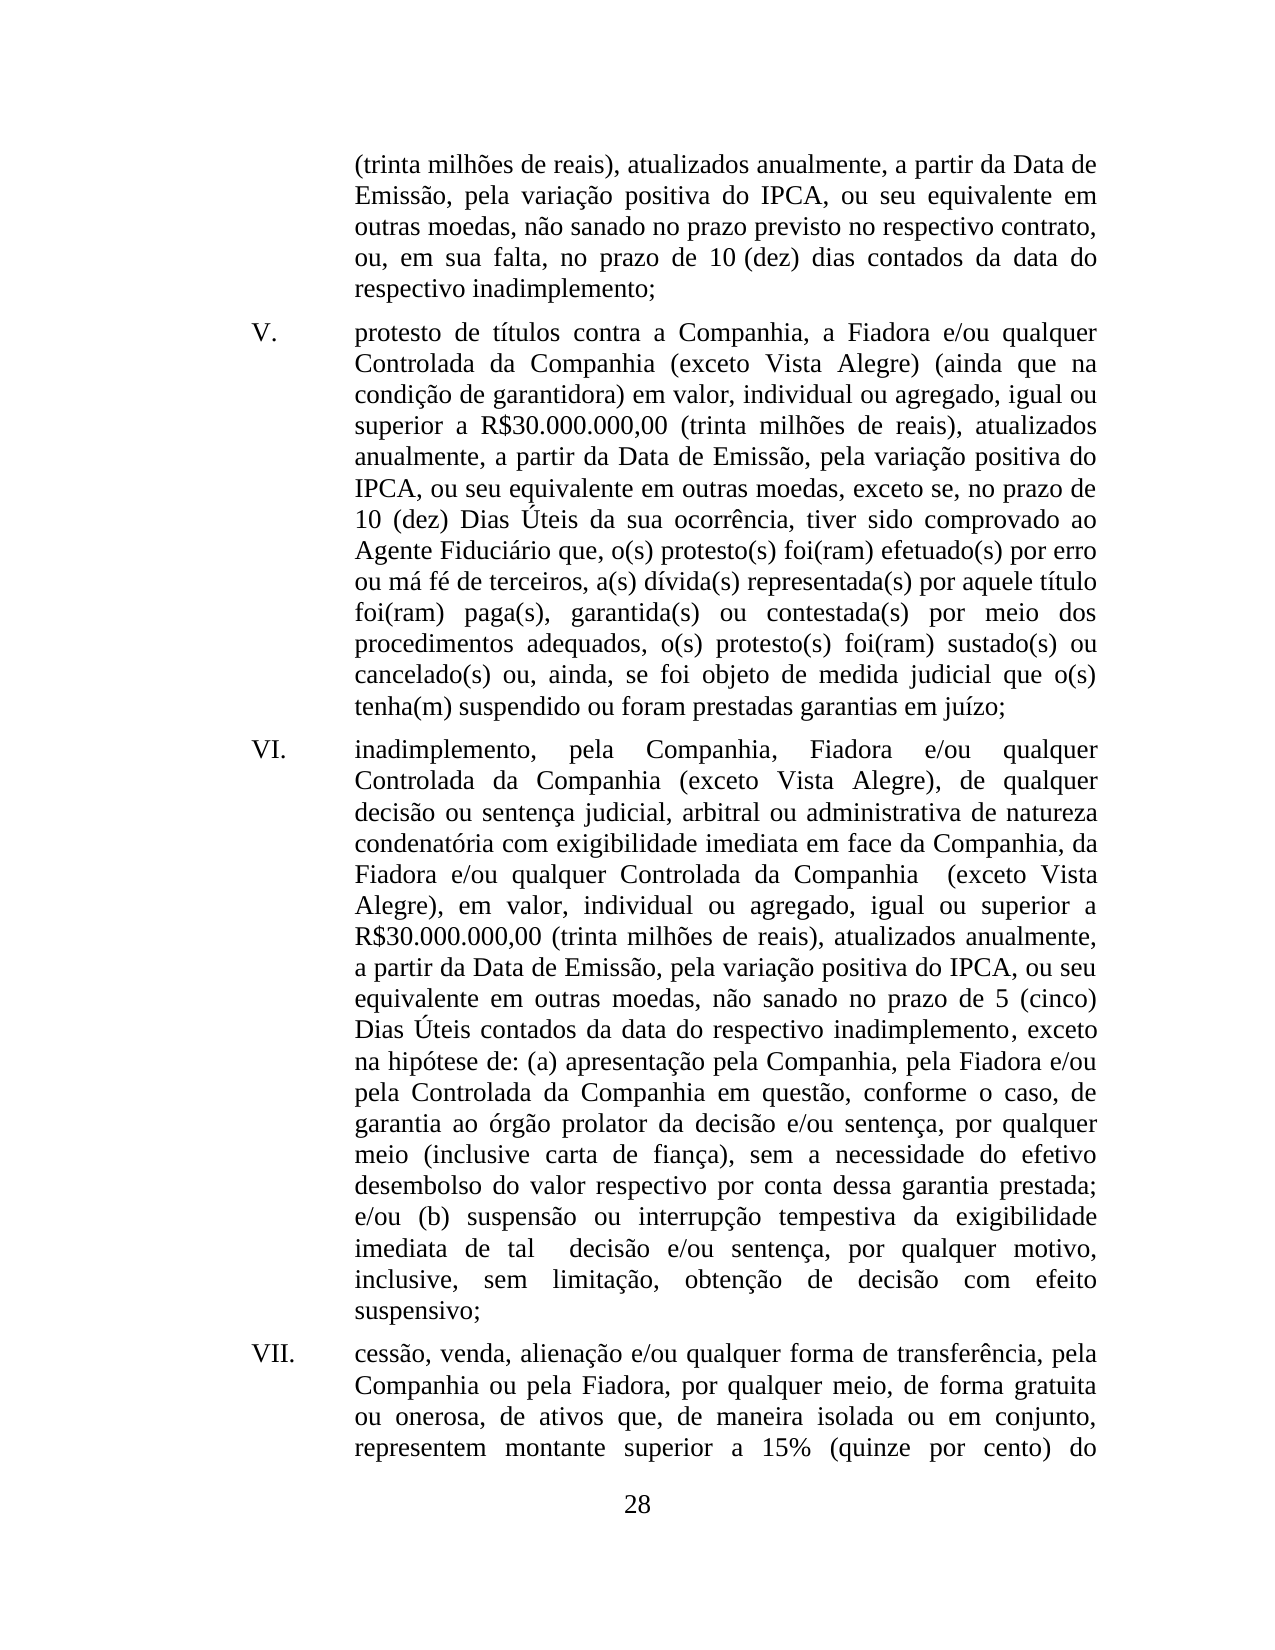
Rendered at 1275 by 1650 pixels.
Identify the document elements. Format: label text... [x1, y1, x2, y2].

list inadimplemento, pela Companhia, Fiadora e/ou qualquer Controlada da Companhia (exceto Vista Alegre), de qualquer decisão ou sentença judicial, arbitral ou administrativa de natureza condenatória com exigibilidade imediata em face da Companhia, da Fiadora e/ou qualquer Controlada da Companhia (exceto Vista Alegre), em valor, individual ou agregado, igual ou superior a R$30.000.000,00 (trinta milhões de reais), atualizados anualmente, a partir da Data de Emissão, pela variação positiva do IPCA, ou seu equivalente em outras moedas, não sanado no prazo de 5 (cinco) Dias Úteis contados da data do respectivo inadimplemento, exceto na hipótese de: (a) apresentação pela Companhia, pela Fiadora e/ou pela Controlada da Companhia em questão, conforme o caso, de garantia ao órgão prolator da decisão e/ou sentença, por qualquer meio (inclusive carta de fiança), sem a necessidade do efetivo desembolso do valor respectivo por conta dessa garantia prestada; e/ou (b) suspensão ou interrupção tempestiva da exigibilidade imediata de tal decisão e/ou sentença, por qualquer motivo, inclusive, sem limitação, obtenção de decisão com efeito suspensivo; [251, 733, 1098, 1325]
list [251, 1338, 1098, 1462]
list protesto de títulos contra a Companhia, a Fiadora e/ou qualquer Controlada da Companhia (exceto Vista Alegre) (ainda que na condição de garantidora) em valor, individual ou agregado, igual ou superior a R$30.000.000,00 (trinta milhões de reais), atualizados anualmente, a partir da Data de Emissão, pela variação positiva do IPCA, ou seu equivalente em outras moedas, exceto se, no prazo de 10 (dez) Dias Úteis da sua ocorrência, tiver sido comprovado ao Agente Fiduciário que, o(s) protesto(s) foi(ram) efetuado(s) por erro ou má fé de terceiros, a(s) dívida(s) representada(s) por aquele título foi(ram) paga(s), garantida(s) ou contestada(s) por meio dos procedimentos adequados, o(s) protesto(s) foi(ram) sustado(s) ou cancelado(s) ou, ainda, se foi objeto de medida judicial que o(s) tenha(m) suspendido ou foram prestadas garantias em juízo; [251, 316, 1098, 721]
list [251, 148, 1098, 303]
